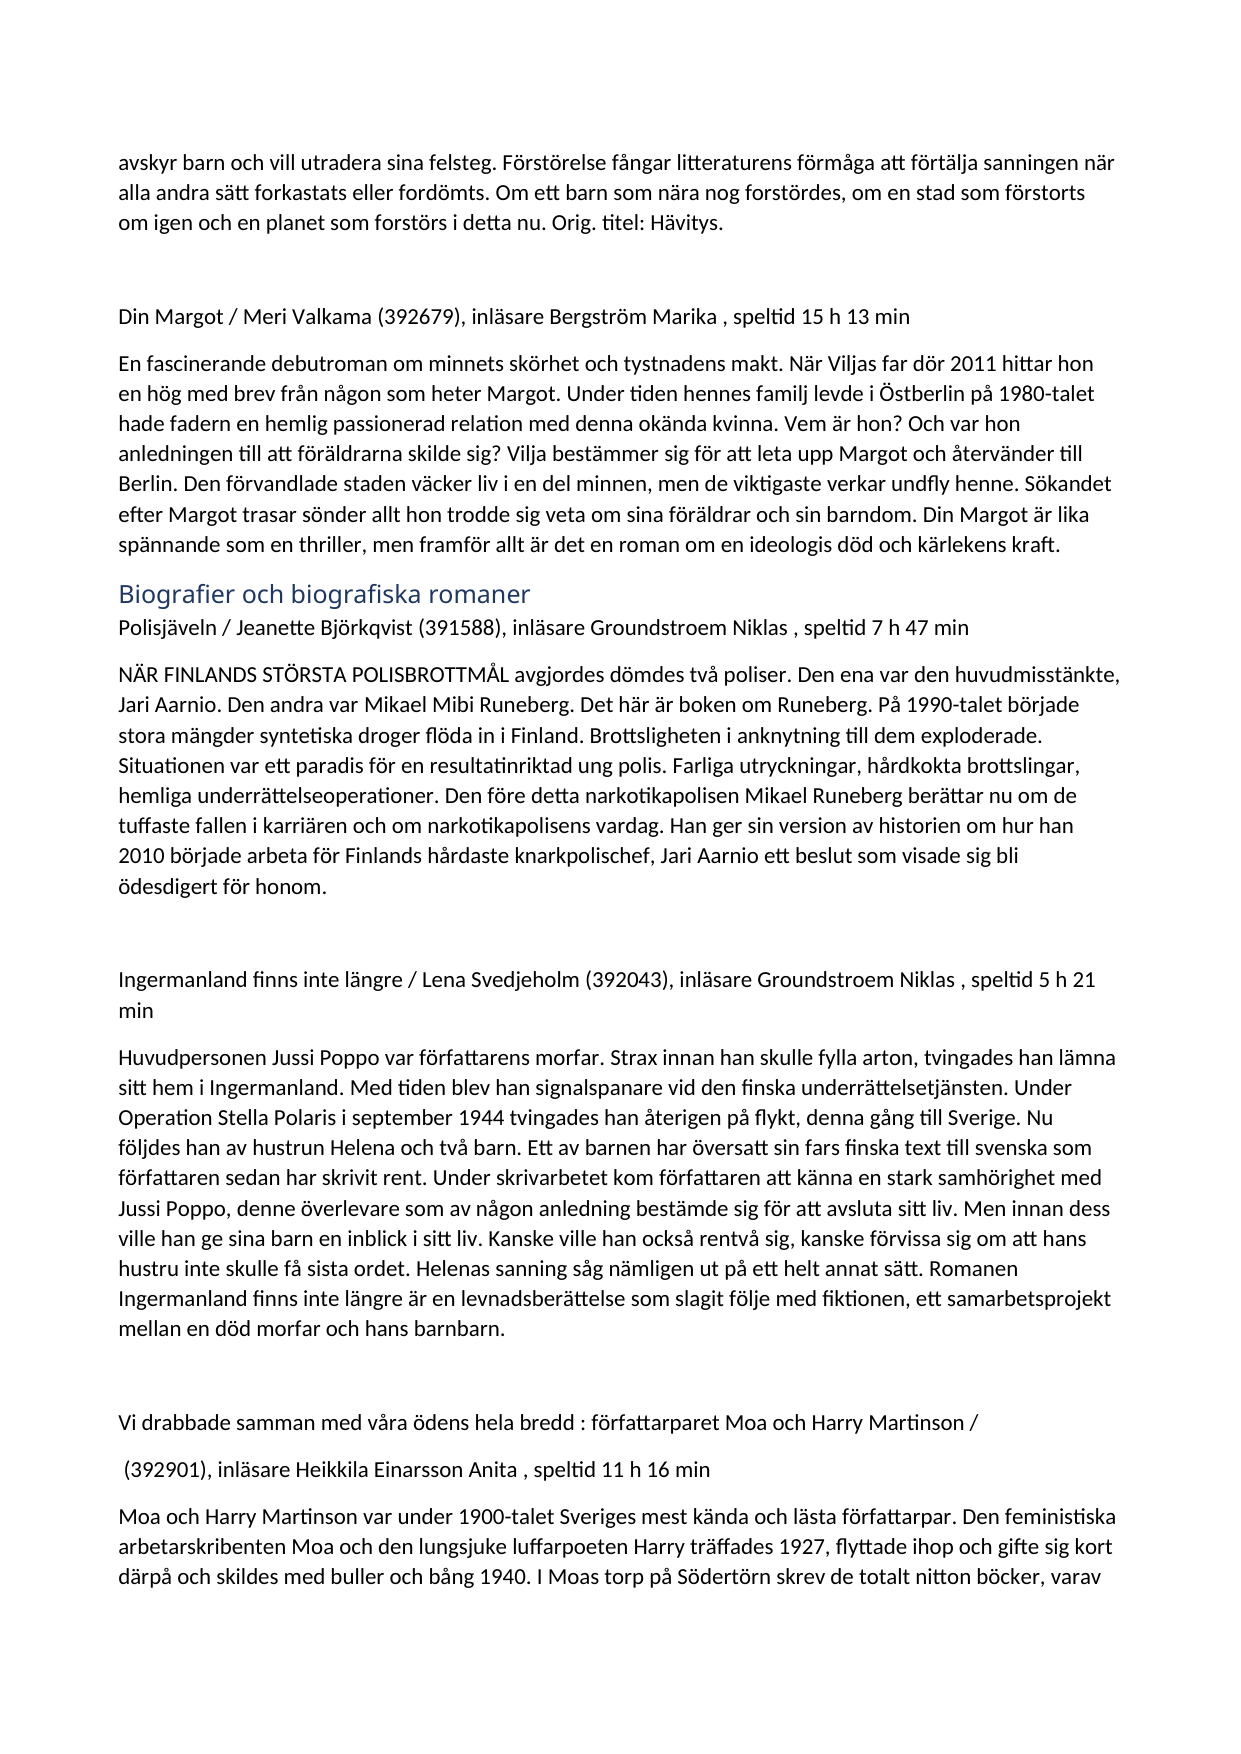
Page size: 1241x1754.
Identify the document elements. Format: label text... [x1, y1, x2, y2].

subtitle Biografier och biografiska romaner [118, 577, 1122, 611]
text En fascinerande debutroman om minnets skörhet och tystnadens makt. När Viljas far dör 2011 hittar hon en hög med brev från någon som heter Margot. Under tiden hennes familj levde i Östberlin på 1980-talet hade fadern en hemlig passionerad relation med denna okända kvinna. Vem är hon? Och var hon anledningen till att föräldrarna skilde sig? Vilja bestämmer sig för att leta upp Margot och återvänder till Berlin. Den förvandlade staden väcker liv i en del minnen, men de viktigaste verkar undfly henne. Sökandet efter Margot trasar sönder allt hon trodde sig veta om sina föräldrar och sin barndom. Din Margot är lika spännande som en thriller, men framför allt är det en roman om en ideologis död och kärlekens kraft. [118, 349, 1122, 558]
text Ingermanland finns inte längre / Lena Svedjeholm (392043), inläsare Groundstroem Niklas , speltid 5 h 21 min [118, 966, 1122, 1024]
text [118, 1502, 1122, 1591]
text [118, 148, 1122, 236]
text NÄR FINLANDS STÖRSTA POLISBROTTMÅL avgjordes dömdes två poliser. Den ena var den huvudmisstänkte, Jari Aarnio. Den andra var ­Mikael Mibi Runeberg. Det här är boken om Runeberg. På 1990-talet började stora mängder syntetiska droger flöda in i Finland. Brottsligheten i anknytning till dem exploderade. Situationen var ett paradis för en resultatinriktad ung polis. Farliga utryckningar, hårdkokta brottslingar, hemliga underrättelseoperationer. Den före detta narkotikapolisen Mikael Runeberg berättar nu om de tuffaste fallen i karriären och om narkotikapolisens vardag. Han ger sin version av historien om hur han 2010 började arbeta för Finlands hårdaste knarkpolischef, Jari Aarnio ett beslut som visade sig bli ödesdigert för honom. [118, 660, 1122, 900]
text Polisjäveln / Jeanette Björkqvist (391588), inläsare Groundstroem Niklas , speltid 7 h 47 min [118, 613, 1122, 642]
text Huvudpersonen Jussi Poppo var författarens morfar. Strax innan han skulle fylla arton, tvingades han lämna sitt hem i Ingermanland. Med tiden blev han signalspanare vid den finska underrättelsetjänsten. Under Operation Stella Polaris i september 1944 tvingades han återigen på flykt, denna gång till Sverige. Nu följdes han av hustrun Helena och två barn. Ett av barnen har översatt sin fars finska text till svenska som författaren sedan har skrivit rent. Under skrivarbetet kom författaren att känna en stark samhörighet med Jussi Poppo, denne överlevare som av någon anledning bestämde sig för att avsluta sitt liv. Men innan dess ville han ge sina barn en inblick i sitt liv. Kanske ville han också rentvå sig, kanske förvissa sig om att hans hustru inte skulle få sista ordet. Helenas sanning såg nämligen ut på ett helt annat sätt. Romanen Ingermanland finns inte längre är en levnadsberättelse som slagit följe med fiktionen, ett samarbetsprojekt mellan en död morfar och hans barnbarn. [118, 1043, 1122, 1343]
text (392901), inläsare Heikkila Einarsson Anita , speltid 11 h 16 min [118, 1455, 1122, 1483]
text Din Margot / Meri Valkama (392679), inläsare Bergström Marika , speltid 15 h 13 min [118, 302, 1122, 330]
text Vi drabbade samman med våra ödens hela bredd : författarparet Moa och Harry Martinson / [118, 1408, 1122, 1436]
